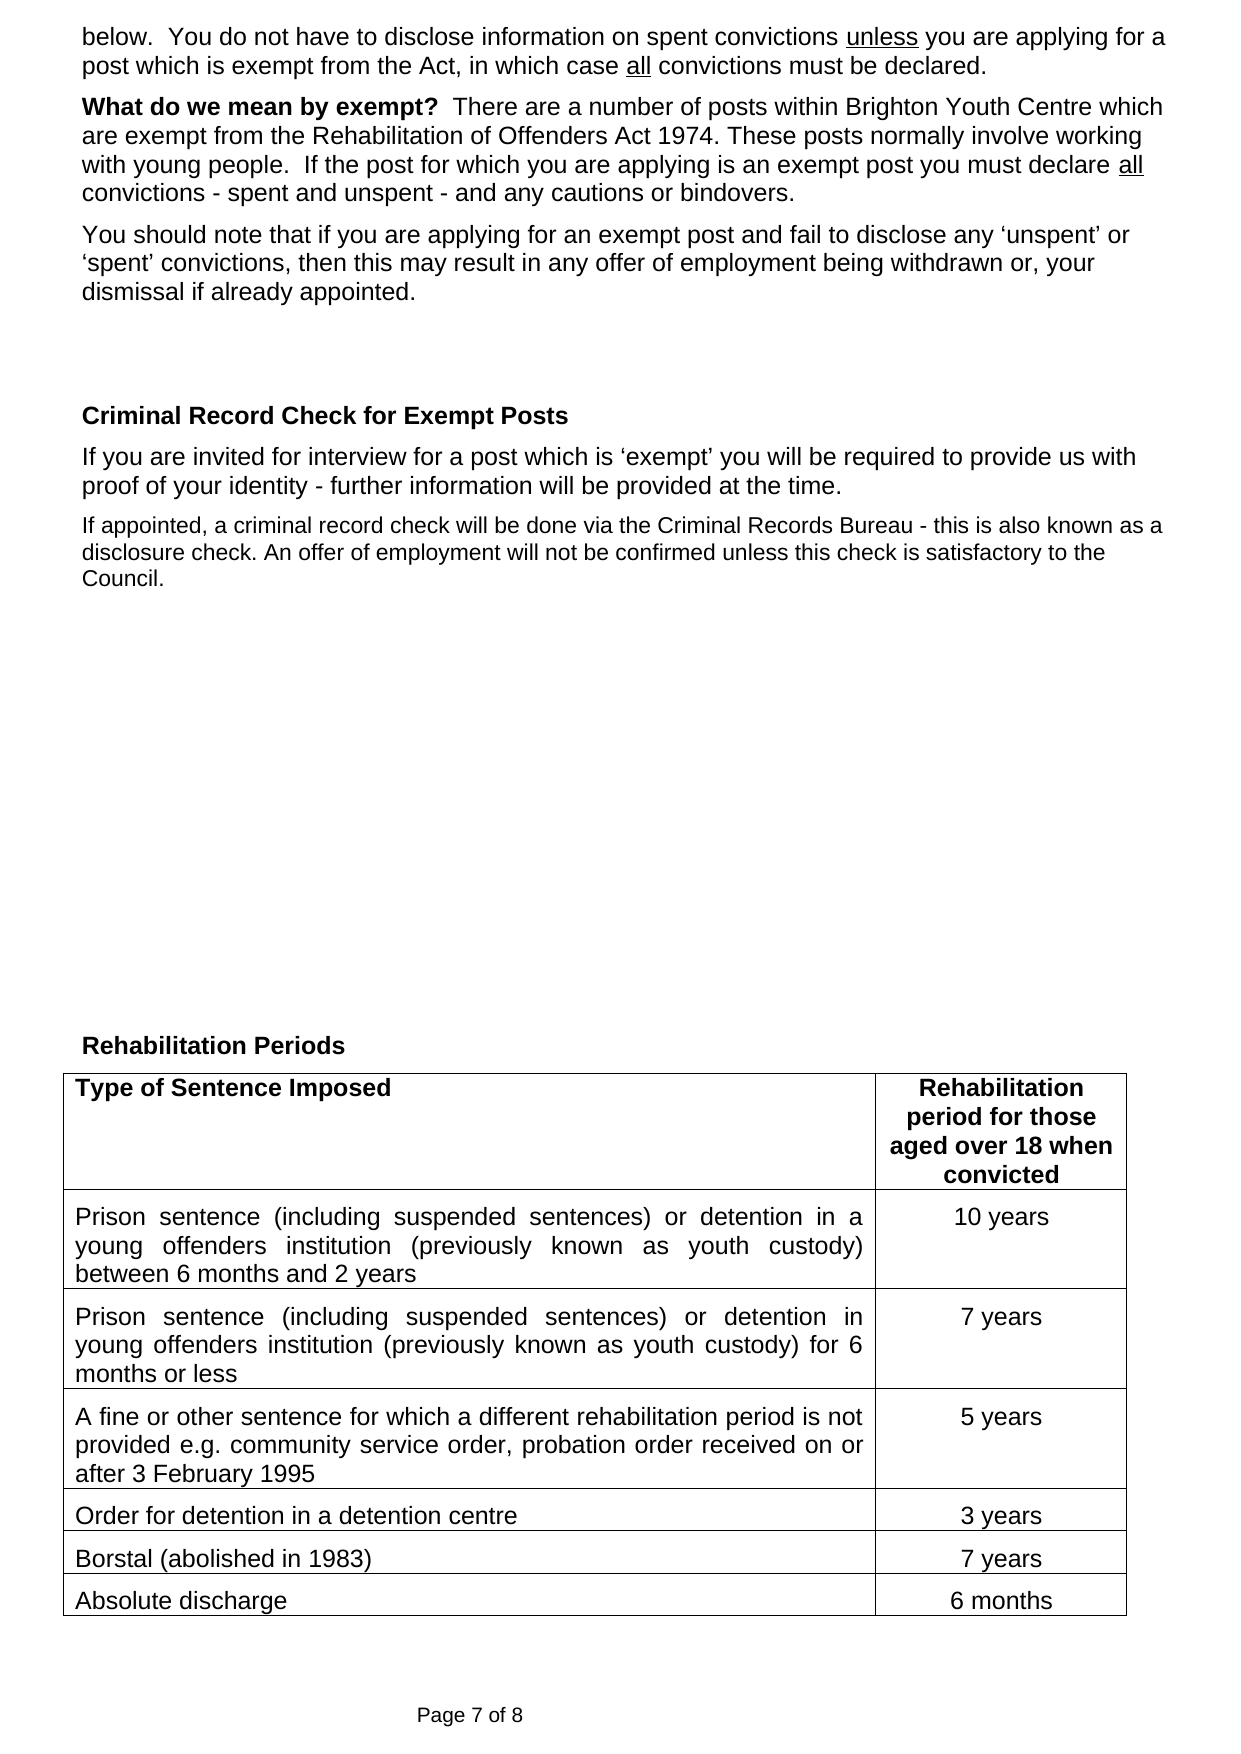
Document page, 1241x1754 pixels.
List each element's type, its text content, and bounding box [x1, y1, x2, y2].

text What do we mean by exempt? There are a number of posts within Brighton Youth Centre which are exempt from the Rehabilitation of Offenders Act 1974. These posts normally involve working with young people. If the post for which you are applying is an exempt post you must declare all convictions - spent and unspent - and any cautions or bindovers. [82, 92, 1181, 207]
table_cell 5 years [876, 1389, 1126, 1488]
table_cell 7 years [876, 1531, 1126, 1572]
table_cell Prison sentence (including suspended sentences) or detention in young offenders institution (previously known as youth custody) for 6 months or less [64, 1289, 875, 1388]
table_cell 3 years [876, 1489, 1126, 1530]
text Rehabilitation Periods [37, 1031, 1181, 1060]
table_cell A fine or other sentence for which a different rehabilitation period is not provided e.g. community service order, probation order received on or after 3 February 1995 [64, 1389, 875, 1488]
text You should note that if you are applying for an exempt post and fail to disclose any ‘unspent’ or ‘spent’ convictions, then this may result in any offer of employment being withdrawn or, your dismissal if already appointed. [82, 220, 1181, 306]
table_cell 6 months [876, 1574, 1126, 1615]
table_cell 10 years [876, 1190, 1126, 1288]
table_header Type of Sentence Imposed [64, 1074, 875, 1188]
table_cell Borstal (abolished in 1983) [64, 1531, 875, 1572]
text If appointed, a criminal record check will be done via the Criminal Records Bureau - this is also known as a disclosure check. An offer of employment will not be confirmed unless this check is satisfactory to the Council. [82, 512, 1181, 591]
table_header Rehabilitation period for those aged over 18 when convicted [876, 1074, 1126, 1188]
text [82, 22, 1181, 80]
table_cell Order for detention in a detention centre [64, 1489, 875, 1530]
table_cell Prison sentence (including suspended sentences) or detention in a young offenders institution (previously known as youth custody) between 6 months and 2 years [64, 1190, 875, 1288]
text If you are invited for interview for a post which is ‘exempt’ you will be required to provide us with proof of your identity - further information will be provided at the time. [82, 442, 1181, 500]
table_cell 7 years [876, 1289, 1126, 1388]
table_cell Absolute discharge [64, 1574, 875, 1615]
subtitle Criminal Record Check for Exempt Posts [37, 401, 1181, 430]
